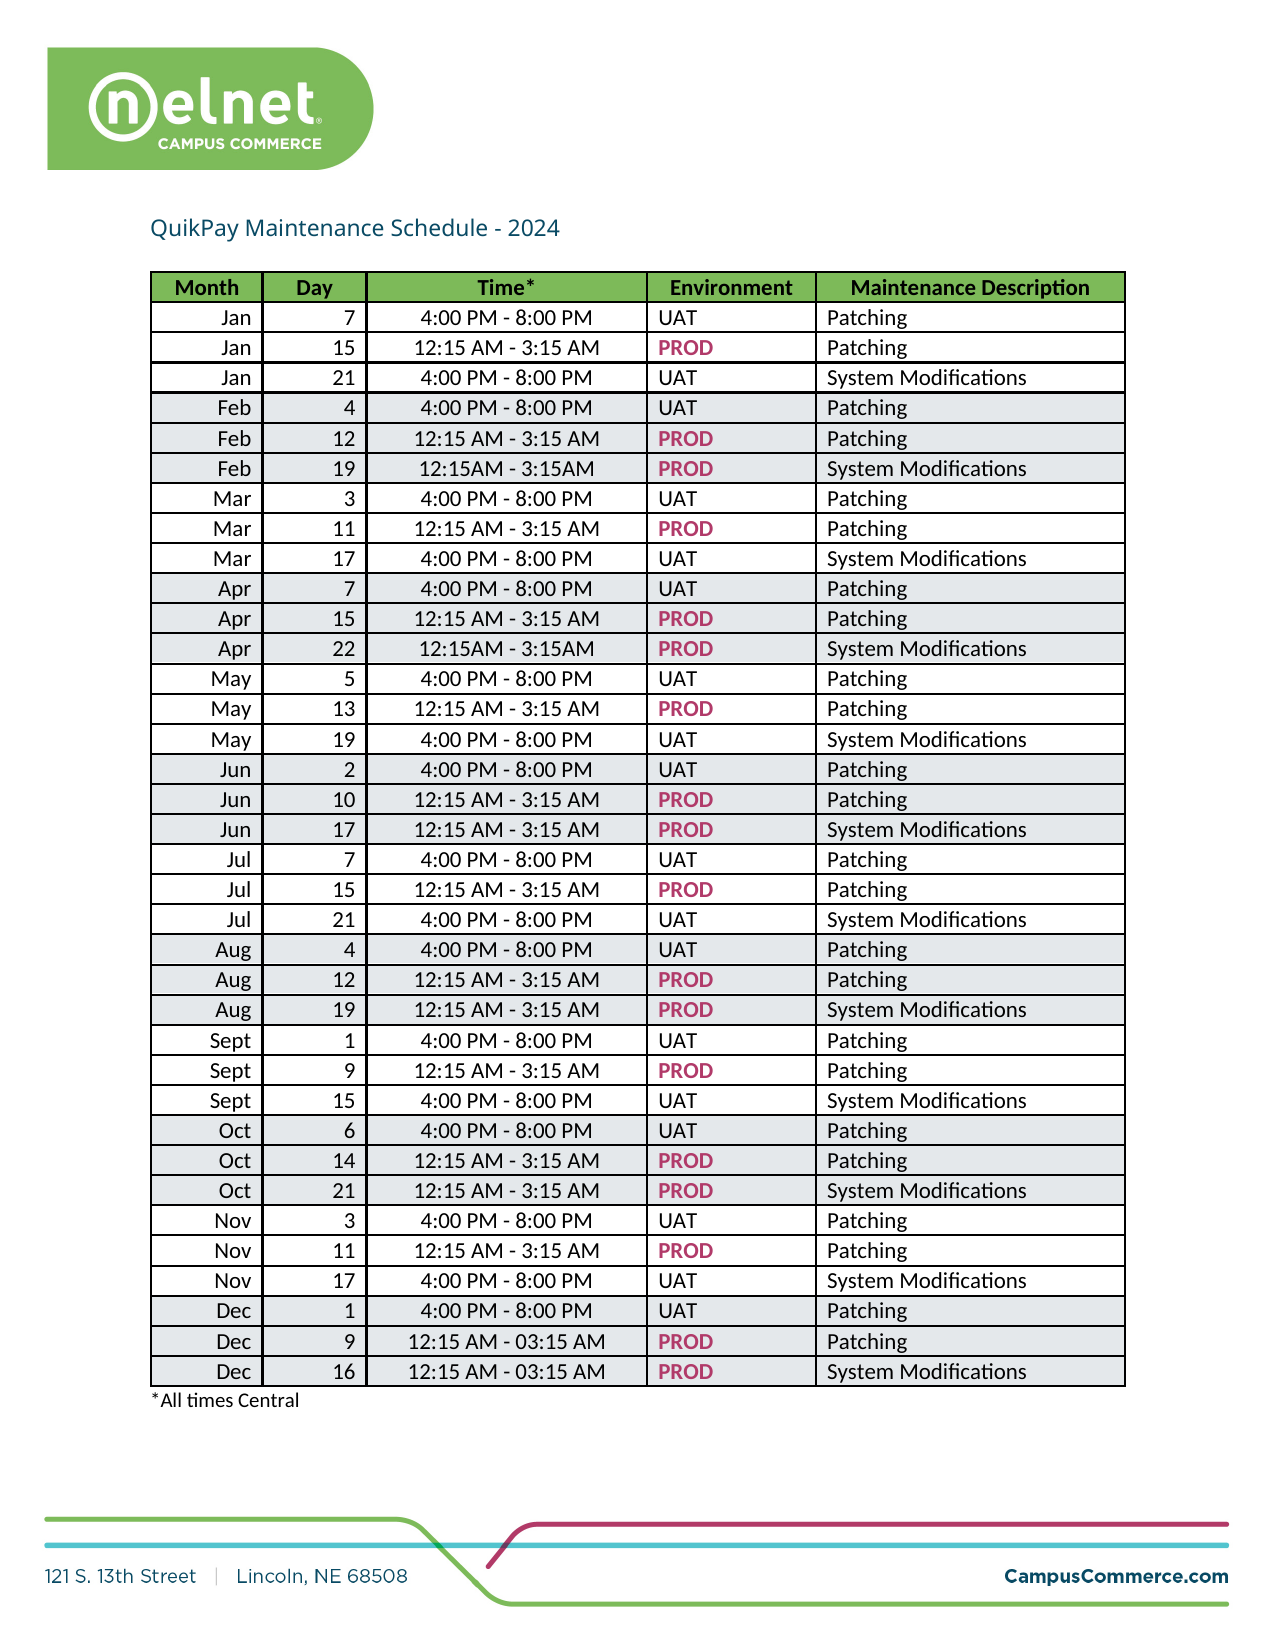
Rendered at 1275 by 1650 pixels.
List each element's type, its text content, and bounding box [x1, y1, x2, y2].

table_cell 12:15 AM - 3:15 AM [368, 424, 646, 452]
table_cell 22 [264, 634, 365, 662]
table_cell 4 [264, 935, 365, 963]
table_cell Patching [817, 604, 1124, 632]
table_cell Patching [817, 574, 1124, 602]
table_cell PROD [648, 454, 815, 482]
table_cell May [152, 665, 261, 692]
table_cell Patching [817, 333, 1124, 361]
table_cell Nov [152, 1267, 261, 1294]
table_cell UAT [648, 303, 815, 331]
table_cell 16 [264, 1357, 365, 1385]
table_cell 4:00 PM - 8:00 PM [368, 1086, 646, 1114]
table_header Month [152, 273, 261, 301]
table_cell 4 [264, 394, 365, 422]
table_cell Dec [152, 1297, 261, 1325]
table_cell Patching [817, 665, 1124, 692]
table_cell 4:00 PM - 8:00 PM [368, 845, 646, 873]
table_cell System Modifications [817, 725, 1124, 753]
table_cell System Modifications [817, 996, 1124, 1024]
table_cell UAT [648, 1086, 815, 1114]
table_cell UAT [648, 935, 815, 963]
table_cell System Modifications [817, 544, 1124, 572]
table_cell Aug [152, 966, 261, 993]
table_cell PROD [648, 604, 815, 632]
table_cell PROD [648, 1146, 815, 1174]
table_cell 4:00 PM - 8:00 PM [368, 755, 646, 783]
table_cell Patching [817, 1056, 1124, 1084]
table_cell Patching [817, 303, 1124, 331]
table_cell System Modifications [817, 1357, 1124, 1385]
table_cell 12:15 AM - 3:15 AM [368, 1236, 646, 1264]
table_cell Sept [152, 1026, 261, 1054]
table_cell 4:00 PM - 8:00 PM [368, 935, 646, 963]
picture [1, 0, 1275, 170]
table_cell UAT [648, 544, 815, 572]
table_cell 12 [264, 424, 365, 452]
table_cell System Modifications [817, 1267, 1124, 1294]
table_cell System Modifications [817, 454, 1124, 482]
table_cell UAT [648, 574, 815, 602]
table_cell Patching [817, 424, 1124, 452]
table_cell 4:00 PM - 8:00 PM [368, 484, 646, 512]
table_cell UAT [648, 725, 815, 753]
table_cell 15 [264, 333, 365, 361]
table_cell 1 [264, 1026, 365, 1054]
table_cell Sept [152, 1056, 261, 1084]
table_cell 3 [264, 484, 365, 512]
text QuikPay Maintenance Schedule - 2024 [150, 212, 1125, 243]
table_cell Aug [152, 935, 261, 963]
table_cell Dec [152, 1357, 261, 1385]
table_cell 12:15 AM - 3:15 AM [368, 996, 646, 1024]
table_cell 10 [264, 785, 365, 813]
table_cell 17 [264, 815, 365, 843]
table_cell Nov [152, 1206, 261, 1234]
table_cell 2 [264, 755, 365, 783]
table_cell 12:15AM - 3:15AM [368, 454, 646, 482]
table_cell PROD [648, 695, 815, 723]
table_cell System Modifications [817, 1176, 1124, 1204]
table_cell Patching [817, 394, 1124, 422]
table_cell 4:00 PM - 8:00 PM [368, 725, 646, 753]
table_cell UAT [648, 1267, 815, 1294]
table_cell Nov [152, 1236, 261, 1264]
table_cell Apr [152, 574, 261, 602]
table_cell Jan [152, 303, 261, 331]
table_cell System Modifications [817, 634, 1124, 662]
table_cell Feb [152, 454, 261, 482]
table_cell PROD [648, 1176, 815, 1204]
table_cell 12:15 AM - 3:15 AM [368, 695, 646, 723]
table_cell 12:15 AM - 3:15 AM [368, 1176, 646, 1204]
table_cell 12:15AM - 3:15AM [368, 634, 646, 662]
table_cell Oct [152, 1116, 261, 1144]
table_cell Patching [817, 1236, 1124, 1264]
table_cell Patching [817, 1327, 1124, 1355]
table_cell 17 [264, 1267, 365, 1294]
table_cell System Modifications [817, 905, 1124, 933]
table_cell 19 [264, 454, 365, 482]
table_cell 19 [264, 996, 365, 1024]
table_cell 9 [264, 1056, 365, 1084]
table_cell UAT [648, 484, 815, 512]
table_cell 15 [264, 604, 365, 632]
table_header Time* [368, 273, 646, 301]
table_cell 7 [264, 303, 365, 331]
table_cell May [152, 695, 261, 723]
table_cell Patching [817, 935, 1124, 963]
picture [0, 1512, 1275, 1650]
table_cell Jan [152, 364, 261, 391]
table_cell Patching [817, 785, 1124, 813]
table_cell 1 [264, 1297, 365, 1325]
table_cell 3 [264, 1206, 365, 1234]
table_cell 11 [264, 514, 365, 542]
table_cell 4:00 PM - 8:00 PM [368, 303, 646, 331]
table_cell Patching [817, 1026, 1124, 1054]
table_cell Jun [152, 815, 261, 843]
table_header Environment [648, 273, 815, 301]
table_cell Sept [152, 1086, 261, 1114]
table_cell PROD [648, 785, 815, 813]
table_cell System Modifications [817, 815, 1124, 843]
table_cell 14 [264, 1146, 365, 1174]
table_cell Mar [152, 544, 261, 572]
table_cell 12:15 AM - 3:15 AM [368, 966, 646, 993]
table_cell Patching [817, 966, 1124, 993]
table_cell 6 [264, 1116, 365, 1144]
table_cell Jul [152, 875, 261, 903]
table_cell Oct [152, 1176, 261, 1204]
table_cell 4:00 PM - 8:00 PM [368, 574, 646, 602]
table_cell 5 [264, 665, 365, 692]
table_cell 12:15 AM - 3:15 AM [368, 1056, 646, 1084]
table_cell PROD [648, 1327, 815, 1355]
table_cell 4:00 PM - 8:00 PM [368, 394, 646, 422]
table_cell Patching [817, 695, 1124, 723]
table_cell UAT [648, 905, 815, 933]
table_cell Feb [152, 394, 261, 422]
table_cell 11 [264, 1236, 365, 1264]
table_cell PROD [648, 815, 815, 843]
table_cell 12:15 AM - 3:15 AM [368, 514, 646, 542]
table_header Maintenance Description [817, 273, 1124, 301]
table_cell May [152, 725, 261, 753]
table_cell PROD [648, 875, 815, 903]
table_cell Dec [152, 1327, 261, 1355]
table_cell Patching [817, 1206, 1124, 1234]
table_cell 12:15 AM - 3:15 AM [368, 333, 646, 361]
table_cell 7 [264, 845, 365, 873]
table_cell 4:00 PM - 8:00 PM [368, 1026, 646, 1054]
table_cell 21 [264, 1176, 365, 1204]
table_cell Jan [152, 333, 261, 361]
table_cell UAT [648, 1297, 815, 1325]
table_cell 4:00 PM - 8:00 PM [368, 665, 646, 692]
table_cell Patching [817, 514, 1124, 542]
table_cell 7 [264, 574, 365, 602]
table_cell 19 [264, 725, 365, 753]
table_cell PROD [648, 333, 815, 361]
table_cell UAT [648, 845, 815, 873]
table_cell 4:00 PM - 8:00 PM [368, 1267, 646, 1294]
table_cell 15 [264, 875, 365, 903]
table_cell PROD [648, 1056, 815, 1084]
text *All times Central [150, 1387, 1125, 1412]
table_cell PROD [648, 424, 815, 452]
table_cell Aug [152, 996, 261, 1024]
table_cell 12:15 AM - 3:15 AM [368, 604, 646, 632]
table_cell Patching [817, 875, 1124, 903]
table_cell Jul [152, 845, 261, 873]
table_cell Patching [817, 1116, 1124, 1144]
table_cell 13 [264, 695, 365, 723]
table_cell UAT [648, 1116, 815, 1144]
table_cell Oct [152, 1146, 261, 1174]
table_cell Patching [817, 755, 1124, 783]
table_cell PROD [648, 996, 815, 1024]
table_cell Feb [152, 424, 261, 452]
table_cell Mar [152, 514, 261, 542]
table_cell 21 [264, 364, 365, 391]
table_cell 9 [264, 1327, 365, 1355]
table_cell 4:00 PM - 8:00 PM [368, 364, 646, 391]
table_cell 12:15 AM - 3:15 AM [368, 1146, 646, 1174]
table_cell PROD [648, 1236, 815, 1264]
table_cell 4:00 PM - 8:00 PM [368, 544, 646, 572]
table_cell UAT [648, 755, 815, 783]
table_cell UAT [648, 394, 815, 422]
table_cell PROD [648, 514, 815, 542]
table_header Day [264, 273, 365, 301]
table_cell PROD [648, 634, 815, 662]
table_cell Apr [152, 634, 261, 662]
table_cell Patching [817, 1297, 1124, 1325]
table_cell 12:15 AM - 03:15 AM [368, 1357, 646, 1385]
table_cell 12 [264, 966, 365, 993]
table_cell 21 [264, 905, 365, 933]
table_cell 12:15 AM - 3:15 AM [368, 815, 646, 843]
table_cell Mar [152, 484, 261, 512]
table_cell Jul [152, 905, 261, 933]
table_cell 17 [264, 544, 365, 572]
table_cell 12:15 AM - 3:15 AM [368, 785, 646, 813]
table_cell System Modifications [817, 364, 1124, 391]
table_cell UAT [648, 1206, 815, 1234]
table_cell 4:00 PM - 8:00 PM [368, 905, 646, 933]
table_cell Patching [817, 845, 1124, 873]
table_cell Patching [817, 484, 1124, 512]
table_cell 12:15 AM - 3:15 AM [368, 875, 646, 903]
table_cell System Modifications [817, 1086, 1124, 1114]
table_cell UAT [648, 1026, 815, 1054]
table_cell Apr [152, 604, 261, 632]
table_cell PROD [648, 1357, 815, 1385]
table_cell Patching [817, 1146, 1124, 1174]
table_cell UAT [648, 665, 815, 692]
table_cell PROD [648, 966, 815, 993]
table_cell Jun [152, 755, 261, 783]
table_cell Jun [152, 785, 261, 813]
table_cell 4:00 PM - 8:00 PM [368, 1116, 646, 1144]
table_cell UAT [648, 364, 815, 391]
table_cell 12:15 AM - 03:15 AM [368, 1327, 646, 1355]
table_cell 15 [264, 1086, 365, 1114]
table_cell 4:00 PM - 8:00 PM [368, 1206, 646, 1234]
table_cell 4:00 PM - 8:00 PM [368, 1297, 646, 1325]
